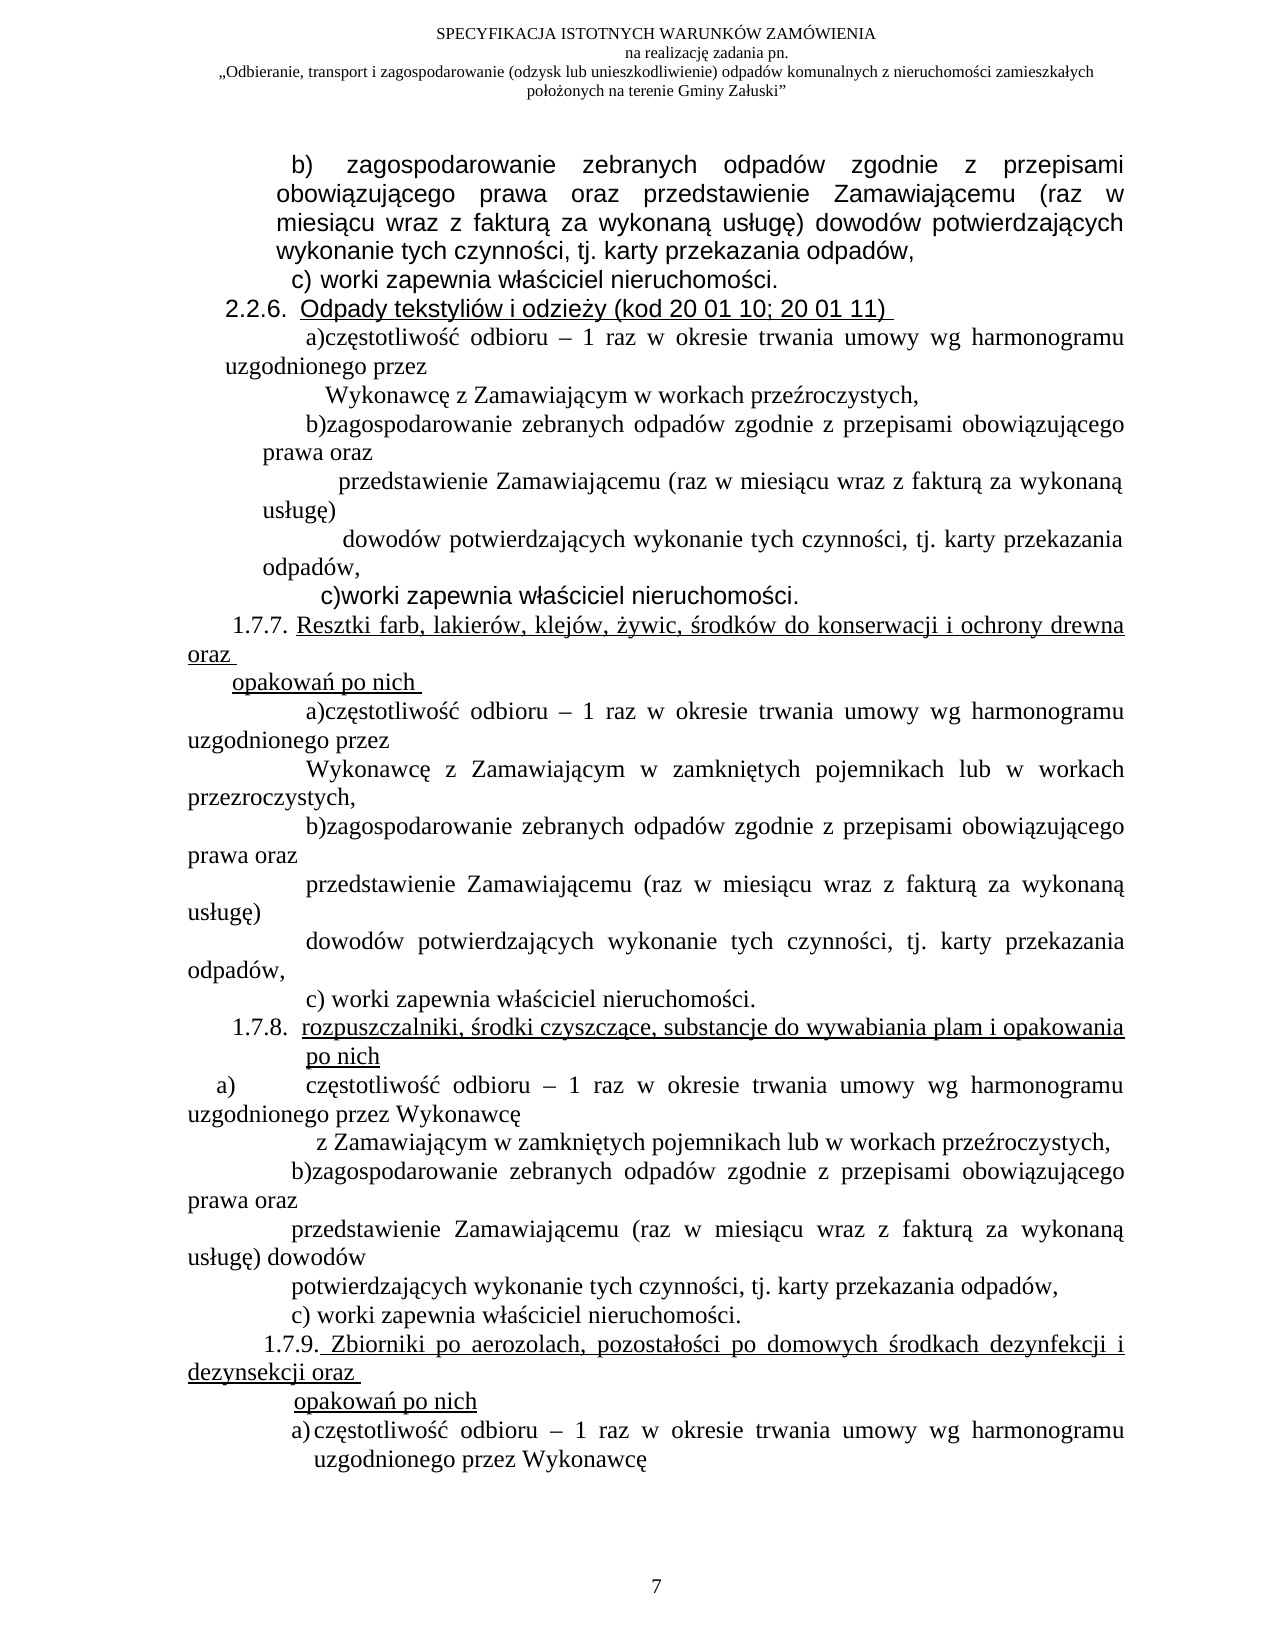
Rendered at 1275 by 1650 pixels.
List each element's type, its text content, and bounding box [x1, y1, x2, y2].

text opakowań po nich [187, 667, 1125, 696]
text przedstawienie Zamawiającemu (raz w miesiącu wraz z fakturą za wykonaną usługę) dowodów [187, 1214, 1125, 1271]
text b)zagospodarowanie zebranych odpadów zgodnie z przepisami obowiązującego prawa oraz [187, 1156, 1125, 1214]
list c)worki zapewnia właściciel nieruchomości. [262, 581, 1125, 610]
list worki zapewnia właściciel nieruchomości. [276, 265, 1125, 294]
text a)częstotliwość odbioru – 1 raz w okresie trwania umowy wg harmonogramu uzgodnionego przez [225, 322, 1125, 380]
text potwierdzających wykonanie tych czynności, tj. karty przekazania odpadów, [187, 1271, 1125, 1300]
text c) worki zapewnia właściciel nieruchomości. [187, 1300, 1125, 1329]
text przedstawienie Zamawiającemu (raz w miesiącu wraz z fakturą za wykonaną usługę) [187, 869, 1125, 926]
list Odpady tekstyliów i odzieży (kod 20 01 10; 20 01 11) [225, 294, 1125, 322]
text dowodów potwierdzających wykonanie tych czynności, tj. karty przekazania odpadów, [262, 524, 1125, 581]
text 1.7.9. Zbiorniki po aerozolach, pozostałości po domowych środkach dezynfekcji i dezynsekcji oraz [187, 1329, 1125, 1386]
text z Zamawiającym w zamkniętych pojemnikach lub w workach przeźroczystych, [291, 1127, 1125, 1156]
text c) worki zapewnia właściciel nieruchomości. [262, 984, 1125, 1012]
text b)zagospodarowanie zebranych odpadów zgodnie z przepisami obowiązującego prawa oraz [262, 409, 1125, 466]
text 1.7.7. Resztki farb, lakierów, klejów, żywic, środków do konserwacji i ochrony drewna oraz [187, 610, 1125, 667]
list częstotliwość odbioru – 1 raz w okresie trwania umowy wg harmonogramu uzgodnionego przez Wykonawcę [291, 1415, 1125, 1472]
text Wykonawcę z Zamawiającym w workach przeźroczystych, [225, 380, 1125, 409]
text 1.7.8. rozpuszczalniki, środki czyszczące, substancje do wywabiania plam i opakowania po nich [232, 1012, 1125, 1070]
list zagospodarowanie zebranych odpadów zgodnie z przepisami obowiązującego prawa oraz przedstawienie Zamawiającemu (raz w miesiącu wraz z fakturą za wykonaną usługę) dowodów potwierdzających wykonanie tych czynności, tj. karty przekazania odpadów, [276, 150, 1125, 265]
list częstotliwość odbioru – 1 raz w okresie trwania umowy wg harmonogramu uzgodnionego przez Wykonawcę [187, 1070, 1125, 1127]
text opakowań po nich [187, 1386, 1125, 1415]
text a)częstotliwość odbioru – 1 raz w okresie trwania umowy wg harmonogramu uzgodnionego przez [187, 696, 1125, 754]
text przedstawienie Zamawiającemu (raz w miesiącu wraz z fakturą za wykonaną usługę) [262, 466, 1125, 524]
text Wykonawcę z Zamawiającym w zamkniętych pojemnikach lub w workach przezroczystych, [187, 754, 1125, 811]
text b)zagospodarowanie zebranych odpadów zgodnie z przepisami obowiązującego prawa oraz [187, 811, 1125, 869]
text dowodów potwierdzających wykonanie tych czynności, tj. karty przekazania odpadów, [187, 926, 1125, 984]
